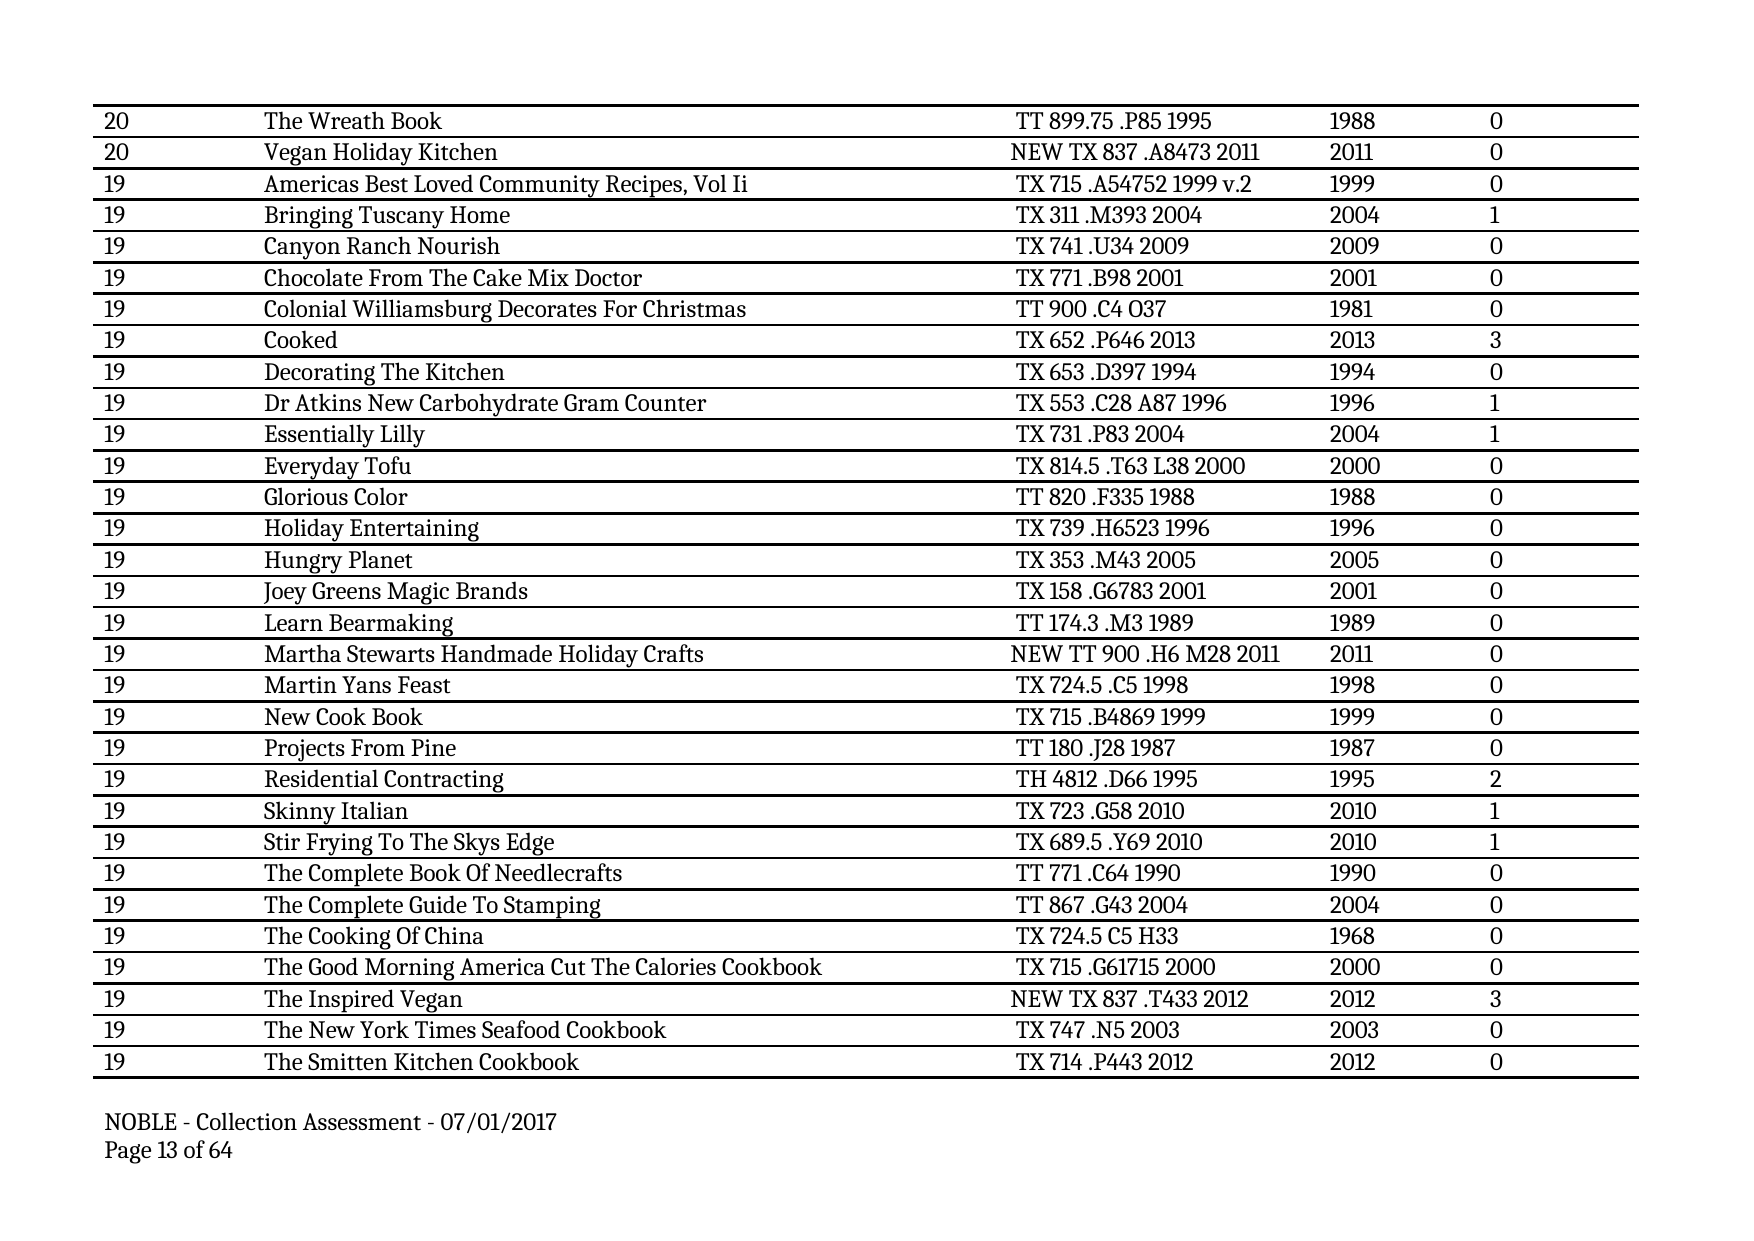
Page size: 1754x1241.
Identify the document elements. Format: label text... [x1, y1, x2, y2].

table_cell 19 [93, 608, 253, 637]
table_cell 1968 [1319, 922, 1478, 951]
table_cell 19 [93, 953, 253, 982]
table_cell 2012 [1319, 985, 1478, 1013]
table_cell The Inspired Vegan [253, 985, 999, 1013]
table_cell 19 [93, 483, 253, 512]
table_cell Canyon Ranch Nourish [253, 232, 999, 261]
table_cell TT 820 .F335 1988 [999, 483, 1319, 512]
table_cell 19 [93, 232, 253, 261]
table_cell 0 [1479, 358, 1638, 386]
table_cell 2000 [1319, 953, 1478, 982]
table_cell 0 [1479, 483, 1638, 512]
table_cell 19 [93, 922, 253, 951]
table_cell TT 900 .C4 O37 [999, 295, 1319, 324]
table_cell Joey Greens Magic Brands [253, 577, 999, 606]
table_cell 19 [93, 765, 253, 794]
table_cell 2013 [1319, 326, 1478, 355]
table_cell 1996 [1319, 515, 1478, 543]
table_cell 19 [93, 201, 253, 229]
table_cell 19 [93, 985, 253, 1013]
table_cell NEW TX 837 .T433 2012 [999, 985, 1319, 1013]
table_cell 19 [93, 859, 253, 888]
table_cell 0 [1479, 232, 1638, 261]
table_cell 2 [1479, 765, 1638, 794]
table_cell Americas Best Loved Community Recipes, Vol Ii [253, 170, 999, 198]
table_cell 1981 [1319, 295, 1478, 324]
table_cell 0 [1479, 170, 1638, 198]
table_cell 1 [1479, 201, 1638, 229]
table_cell 19 [93, 734, 253, 763]
table_cell 20 [93, 107, 253, 136]
table_cell TX 715 .G61715 2000 [999, 953, 1319, 982]
table_cell 1 [1479, 389, 1638, 418]
table_cell Projects From Pine [253, 734, 999, 763]
table_cell 2001 [1319, 577, 1478, 606]
table_cell 1987 [1319, 734, 1478, 763]
table_cell 0 [1479, 452, 1638, 480]
table_cell Colonial Williamsburg Decorates For Christmas [253, 295, 999, 324]
table_cell The Wreath Book [253, 107, 999, 136]
table_cell 1999 [1319, 703, 1478, 731]
table_cell TH 4812 .D66 1995 [999, 765, 1319, 794]
table_cell 19 [93, 452, 253, 480]
table_cell TX 731 .P83 2004 [999, 420, 1319, 449]
table_cell 19 [93, 326, 253, 355]
table_cell Cooked [253, 326, 999, 355]
table_cell 1989 [1319, 608, 1478, 637]
table_cell Martin Yans Feast [253, 671, 999, 700]
table_cell 2009 [1319, 232, 1478, 261]
table_cell Everyday Tofu [253, 452, 999, 480]
table_cell TX 724.5 C5 H33 [999, 922, 1319, 951]
table_cell 20 [93, 138, 253, 167]
table_cell TX 814.5 .T63 L38 2000 [999, 452, 1319, 480]
table_cell 19 [93, 797, 253, 825]
table_cell Bringing Tuscany Home [253, 201, 999, 229]
table_cell 0 [1479, 953, 1638, 982]
table_cell TX 739 .H6523 1996 [999, 515, 1319, 543]
table_cell 19 [93, 358, 253, 386]
table_cell 2012 [1319, 1047, 1478, 1076]
table_cell 19 [93, 546, 253, 574]
table_cell Residential Contracting [253, 765, 999, 794]
table_cell 0 [1479, 640, 1638, 668]
table_cell 3 [1479, 326, 1638, 355]
table_cell 2005 [1319, 546, 1478, 574]
table_cell TX 714 .P443 2012 [999, 1047, 1319, 1076]
table_cell 19 [93, 1016, 253, 1045]
table_cell The Cooking Of China [253, 922, 999, 951]
table_cell 0 [1479, 734, 1638, 763]
table_cell 1994 [1319, 358, 1478, 386]
table_cell The New York Times Seafood Cookbook [253, 1016, 999, 1045]
table_cell 2001 [1319, 264, 1478, 292]
table_cell 19 [93, 170, 253, 198]
table_cell 1995 [1319, 765, 1478, 794]
table_cell 2010 [1319, 797, 1478, 825]
table_cell 19 [93, 389, 253, 418]
table_cell Stir Frying To The Skys Edge [253, 828, 999, 857]
table_cell 1996 [1319, 389, 1478, 418]
table_cell Holiday Entertaining [253, 515, 999, 543]
table_cell TX 652 .P646 2013 [999, 326, 1319, 355]
table_cell TX 741 .U34 2009 [999, 232, 1319, 261]
table_cell TX 715 .A54752 1999 v.2 [999, 170, 1319, 198]
table_cell Essentially Lilly [253, 420, 999, 449]
table_cell 0 [1479, 264, 1638, 292]
table_cell 0 [1479, 608, 1638, 637]
table_cell NEW TX 837 .A8473 2011 [999, 138, 1319, 167]
table_cell 0 [1479, 1047, 1638, 1076]
table_cell Skinny Italian [253, 797, 999, 825]
table_cell 3 [1479, 985, 1638, 1013]
table_cell 0 [1479, 922, 1638, 951]
table_cell TX 689.5 .Y69 2010 [999, 828, 1319, 857]
table_cell 0 [1479, 1016, 1638, 1045]
table_cell NEW TT 900 .H6 M28 2011 [999, 640, 1319, 668]
table_cell 2004 [1319, 201, 1478, 229]
table_cell 19 [93, 1047, 253, 1076]
table_cell 1999 [1319, 170, 1478, 198]
table_cell TX 771 .B98 2001 [999, 264, 1319, 292]
table_cell Chocolate From The Cake Mix Doctor [253, 264, 999, 292]
table_cell 19 [93, 264, 253, 292]
table_cell 0 [1479, 891, 1638, 919]
table_cell 2011 [1319, 138, 1478, 167]
table_cell Hungry Planet [253, 546, 999, 574]
table_cell The Complete Guide To Stamping [253, 891, 999, 919]
table_cell TX 353 .M43 2005 [999, 546, 1319, 574]
table_cell TT 899.75 .P85 1995 [999, 107, 1319, 136]
table_cell Martha Stewarts Handmade Holiday Crafts [253, 640, 999, 668]
table_cell 1 [1479, 797, 1638, 825]
table_cell The Good Morning America Cut The Calories Cookbook [253, 953, 999, 982]
table_cell 2003 [1319, 1016, 1478, 1045]
table_cell TT 867 .G43 2004 [999, 891, 1319, 919]
table_cell TX 653 .D397 1994 [999, 358, 1319, 386]
table_cell 1 [1479, 420, 1638, 449]
table_cell 2010 [1319, 828, 1478, 857]
table_cell TX 553 .C28 A87 1996 [999, 389, 1319, 418]
table_cell 0 [1479, 295, 1638, 324]
table_cell Vegan Holiday Kitchen [253, 138, 999, 167]
table_cell 0 [1479, 859, 1638, 888]
table_cell 0 [1479, 107, 1638, 136]
table_cell 0 [1479, 577, 1638, 606]
table_cell 19 [93, 640, 253, 668]
table_cell 19 [93, 703, 253, 731]
table_cell 2004 [1319, 420, 1478, 449]
table_cell 0 [1479, 546, 1638, 574]
table_cell TX 723 .G58 2010 [999, 797, 1319, 825]
table_cell TX 158 .G6783 2001 [999, 577, 1319, 606]
table_cell TX 747 .N5 2003 [999, 1016, 1319, 1045]
table_cell 2004 [1319, 891, 1478, 919]
table_cell 1988 [1319, 483, 1478, 512]
table_cell 0 [1479, 138, 1638, 167]
table_cell 19 [93, 420, 253, 449]
table_cell TX 724.5 .C5 1998 [999, 671, 1319, 700]
table_cell 19 [93, 295, 253, 324]
table_cell Learn Bearmaking [253, 608, 999, 637]
table_cell 19 [93, 671, 253, 700]
table_cell The Complete Book Of Needlecrafts [253, 859, 999, 888]
table_cell 1990 [1319, 859, 1478, 888]
table_cell TX 715 .B4869 1999 [999, 703, 1319, 731]
table_cell 1988 [1319, 107, 1478, 136]
table_cell 19 [93, 515, 253, 543]
table_cell TX 311 .M393 2004 [999, 201, 1319, 229]
table_cell TT 174.3 .M3 1989 [999, 608, 1319, 637]
table_cell 1 [1479, 828, 1638, 857]
table_cell Decorating The Kitchen [253, 358, 999, 386]
table_cell Glorious Color [253, 483, 999, 512]
table_cell New Cook Book [253, 703, 999, 731]
table_cell 19 [93, 577, 253, 606]
table_cell 0 [1479, 671, 1638, 700]
table_cell 19 [93, 828, 253, 857]
table_cell 19 [93, 891, 253, 919]
table_cell TT 771 .C64 1990 [999, 859, 1319, 888]
table_cell TT 180 .J28 1987 [999, 734, 1319, 763]
table_cell 0 [1479, 703, 1638, 731]
table_cell 0 [1479, 515, 1638, 543]
table_cell 2000 [1319, 452, 1478, 480]
table_cell The Smitten Kitchen Cookbook [253, 1047, 999, 1076]
table_cell 2011 [1319, 640, 1478, 668]
table_cell Dr Atkins New Carbohydrate Gram Counter [253, 389, 999, 418]
table_cell 1998 [1319, 671, 1478, 700]
